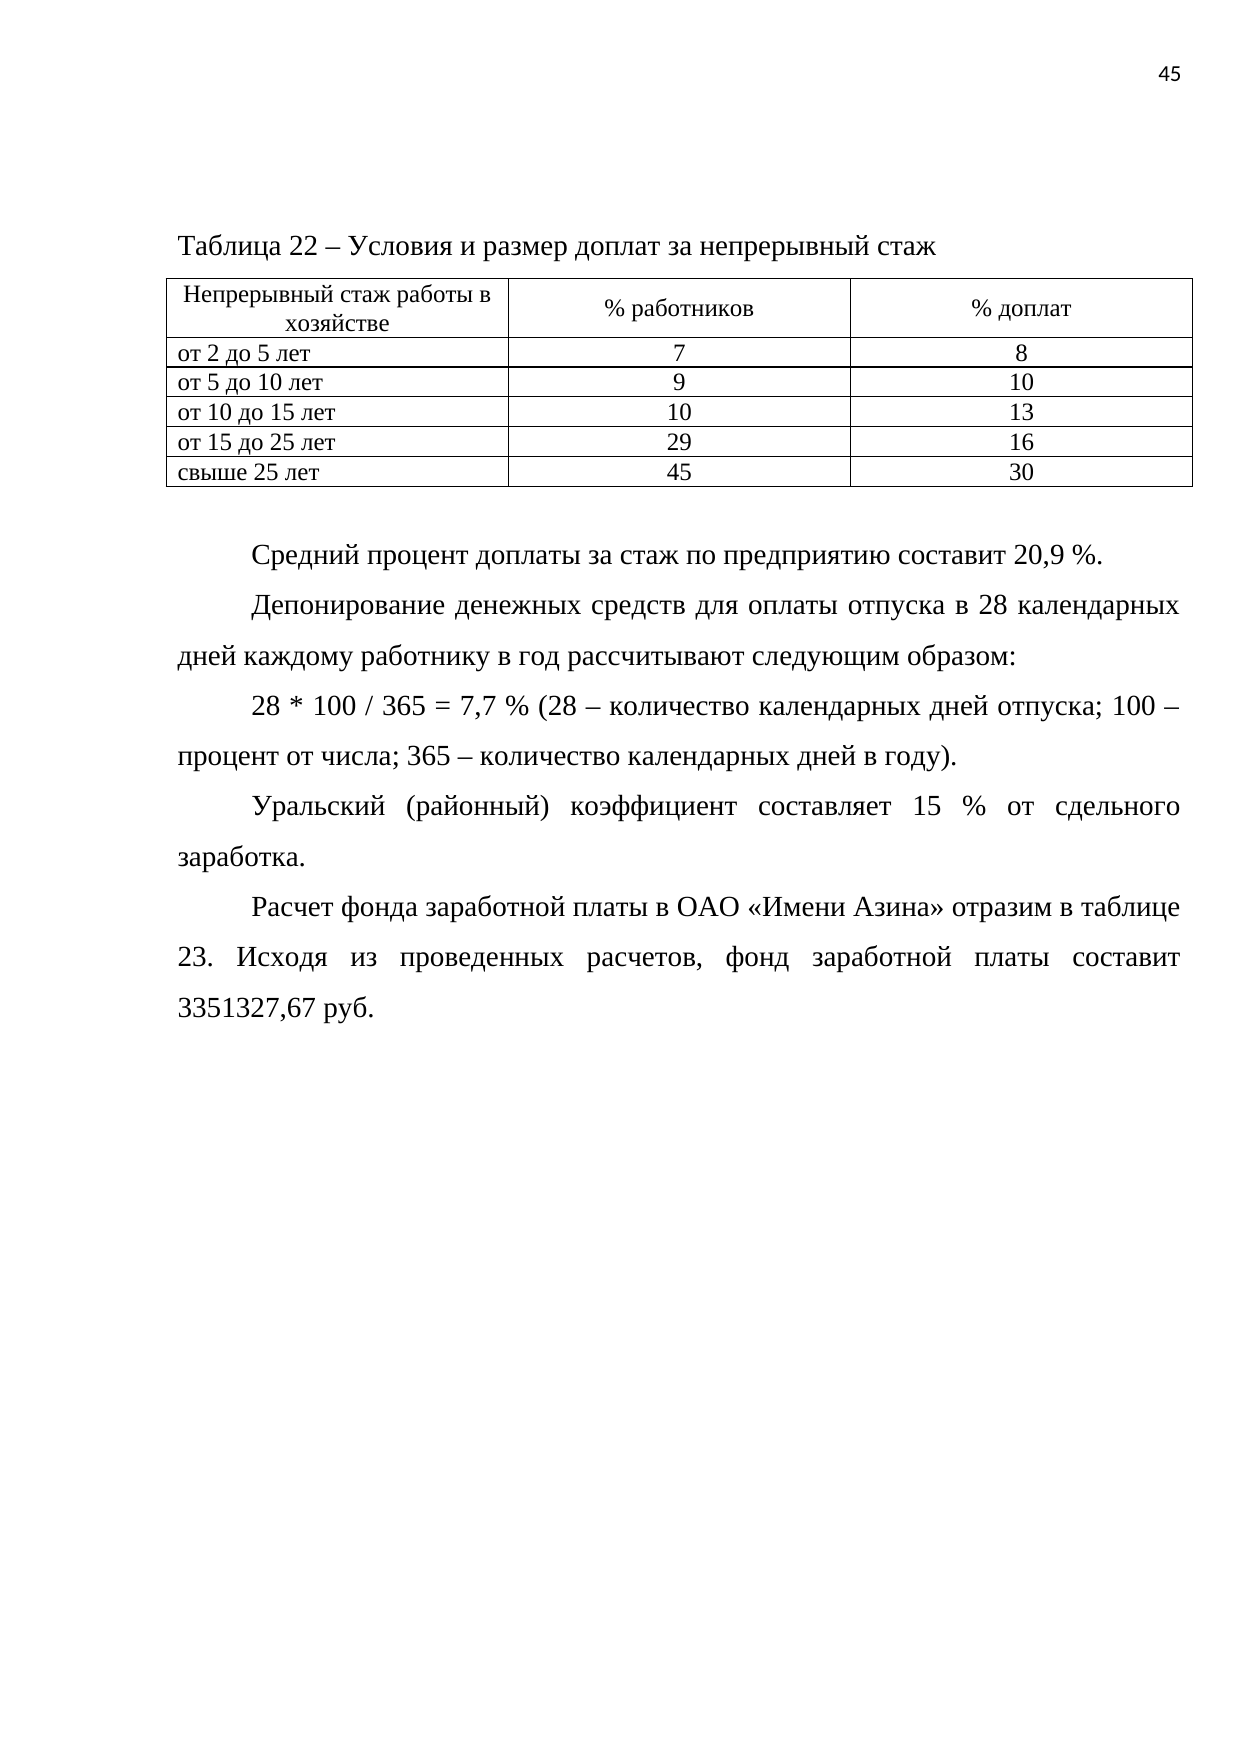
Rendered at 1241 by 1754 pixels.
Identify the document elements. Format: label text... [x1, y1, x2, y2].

table_header % доплат [851, 279, 1192, 337]
table_cell 9 [509, 368, 850, 396]
table_header Непрерывный стаж работы в хозяйстве [167, 279, 508, 337]
table_header % работников [509, 279, 850, 337]
table_cell 13 [851, 397, 1192, 426]
table_cell свыше 25 лет [167, 457, 508, 486]
text Средний процент доплаты за стаж по предприятию составит 20,9 %. [177, 537, 1181, 571]
table_cell 45 [509, 457, 850, 486]
table_cell 30 [851, 457, 1192, 486]
text 28 * 100 / 365 = 7,7 % (28 – количество календарных дней отпуска; 100 – процент от числа; 365 – количество календарных дней в году). [177, 688, 1181, 772]
table_cell 7 [509, 338, 850, 366]
table_cell 16 [851, 427, 1192, 456]
text Уральский (районный) коэффициент составляет 15 % от сдельного заработка. [177, 788, 1181, 872]
text Депонирование денежных средств для оплаты отпуска в 28 календарных дней каждому работнику в год рассчитывают следующим образом: [177, 587, 1181, 671]
table_cell 8 [851, 338, 1192, 366]
text Расчет фонда заработной платы в ОАО «Имени Азина» отразим в таблице 23. Исходя из проведенных расчетов, фонд заработной платы составит 3351327,67 руб. [177, 889, 1181, 1023]
text Таблица 22 – Условия и размер доплат за непрерывный стаж [177, 228, 1181, 261]
table_cell 10 [509, 397, 850, 426]
table_cell от 10 до 15 лет [167, 397, 508, 426]
table_cell 10 [851, 368, 1192, 396]
table_cell от 2 до 5 лет [167, 338, 508, 366]
table_cell от 15 до 25 лет [167, 427, 508, 456]
table_cell от 5 до 10 лет [167, 368, 508, 396]
table_cell 29 [509, 427, 850, 456]
